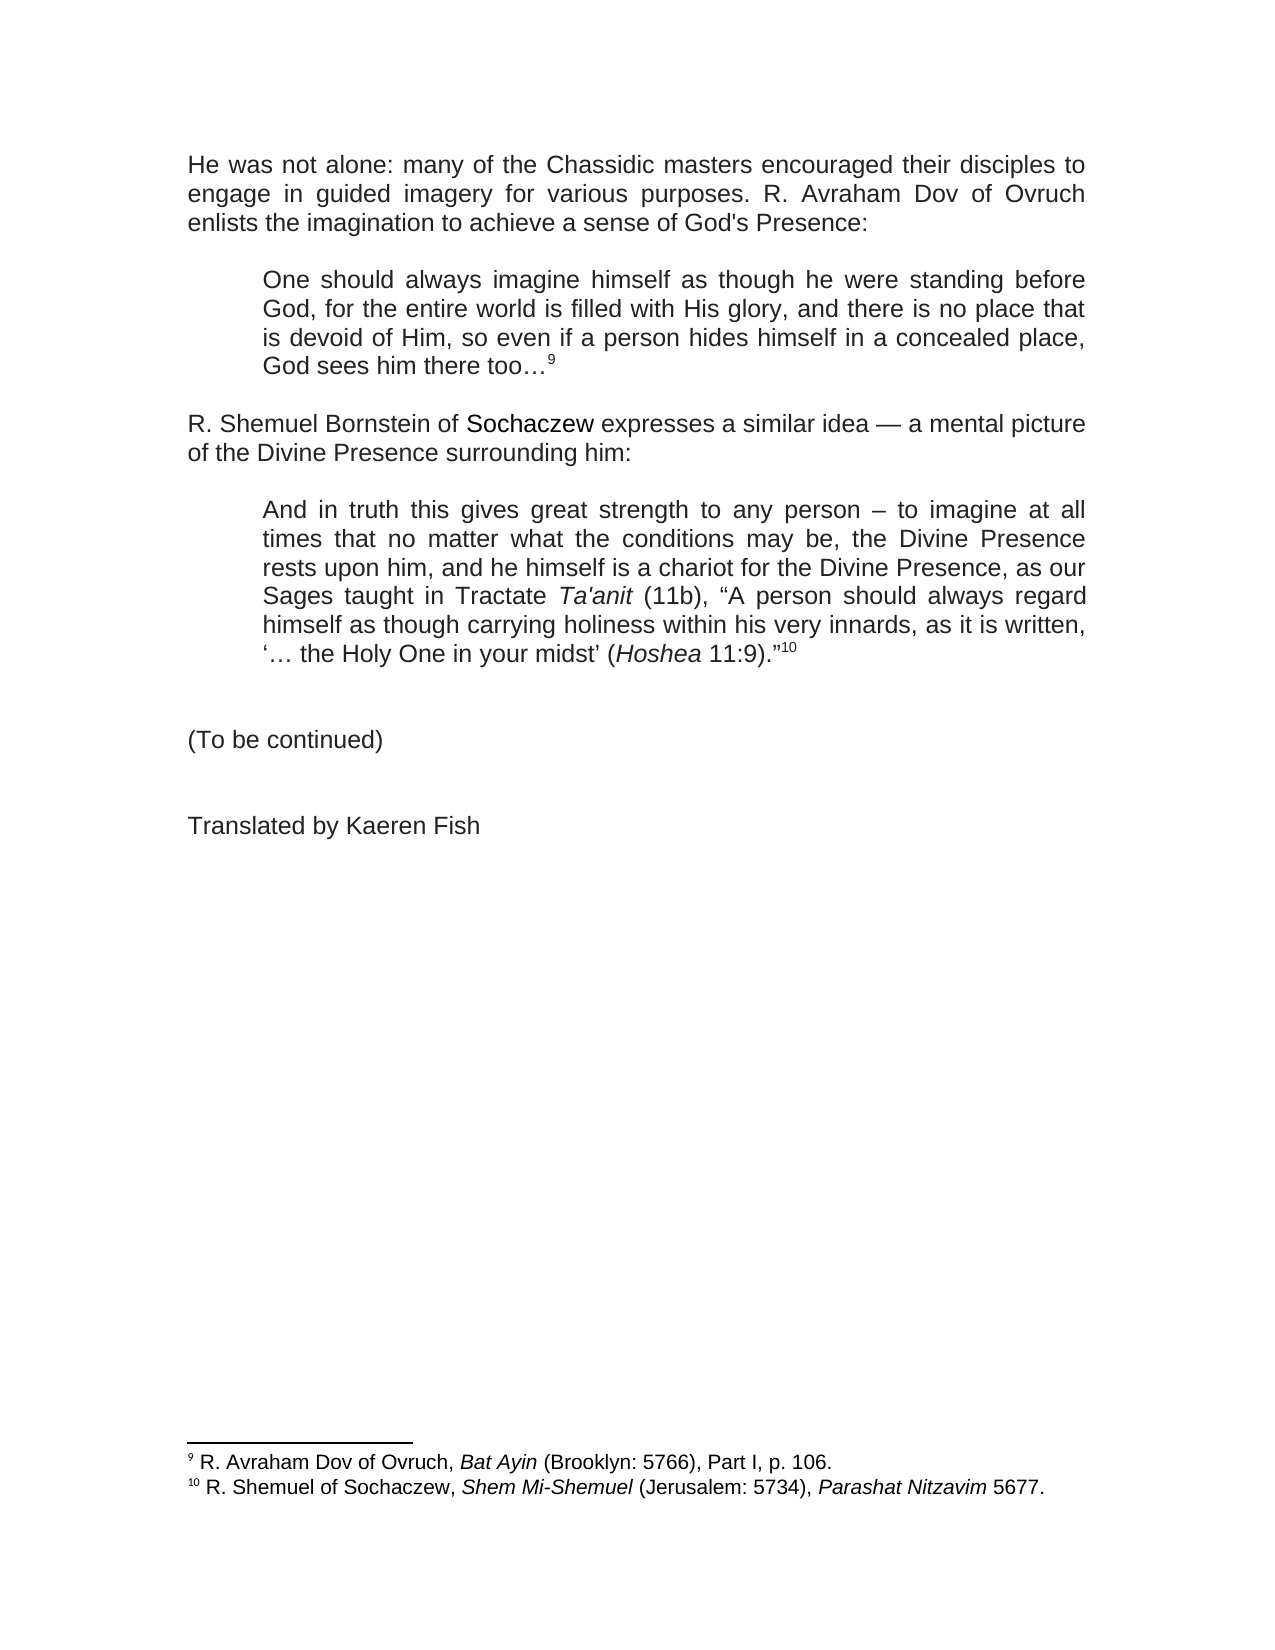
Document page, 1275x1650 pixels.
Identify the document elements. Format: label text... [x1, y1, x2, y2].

text Translated by Kaeren Fish [187, 811, 1087, 840]
text He was not alone: many of the Chassidic masters encouraged their disciples to engage in guided imagery for various purposes. R. Avraham Dov of Ovruch enlists the imagination to achieve a sense of God's Presence: [187, 150, 1087, 236]
text And in truth this gives great strength to any person – to imagine at all times that no matter what the conditions may be, the Divine Presence rests upon him, and he himself is a chariot for the Divine Presence, as our Sages taught in Tractate Ta'anit (11b), “A person should always regard himself as though carrying holiness within his very innards, as it is written, ‘… the Holy One in your midst’ (Hoshea 11:9).” [262, 495, 1087, 667]
text One should always imagine himself as though he were standing before God, for the entire world is filled with His glory, and there is no place that is devoid of Him, so even if a person hides himself in a concealed place, God sees him there too… [262, 265, 1087, 380]
text (To be continued) [187, 725, 1087, 754]
text R. Shemuel Bornstein of Sochaczew expresses a similar idea — a mental picture of the Divine Presence surrounding him: [187, 409, 1087, 466]
